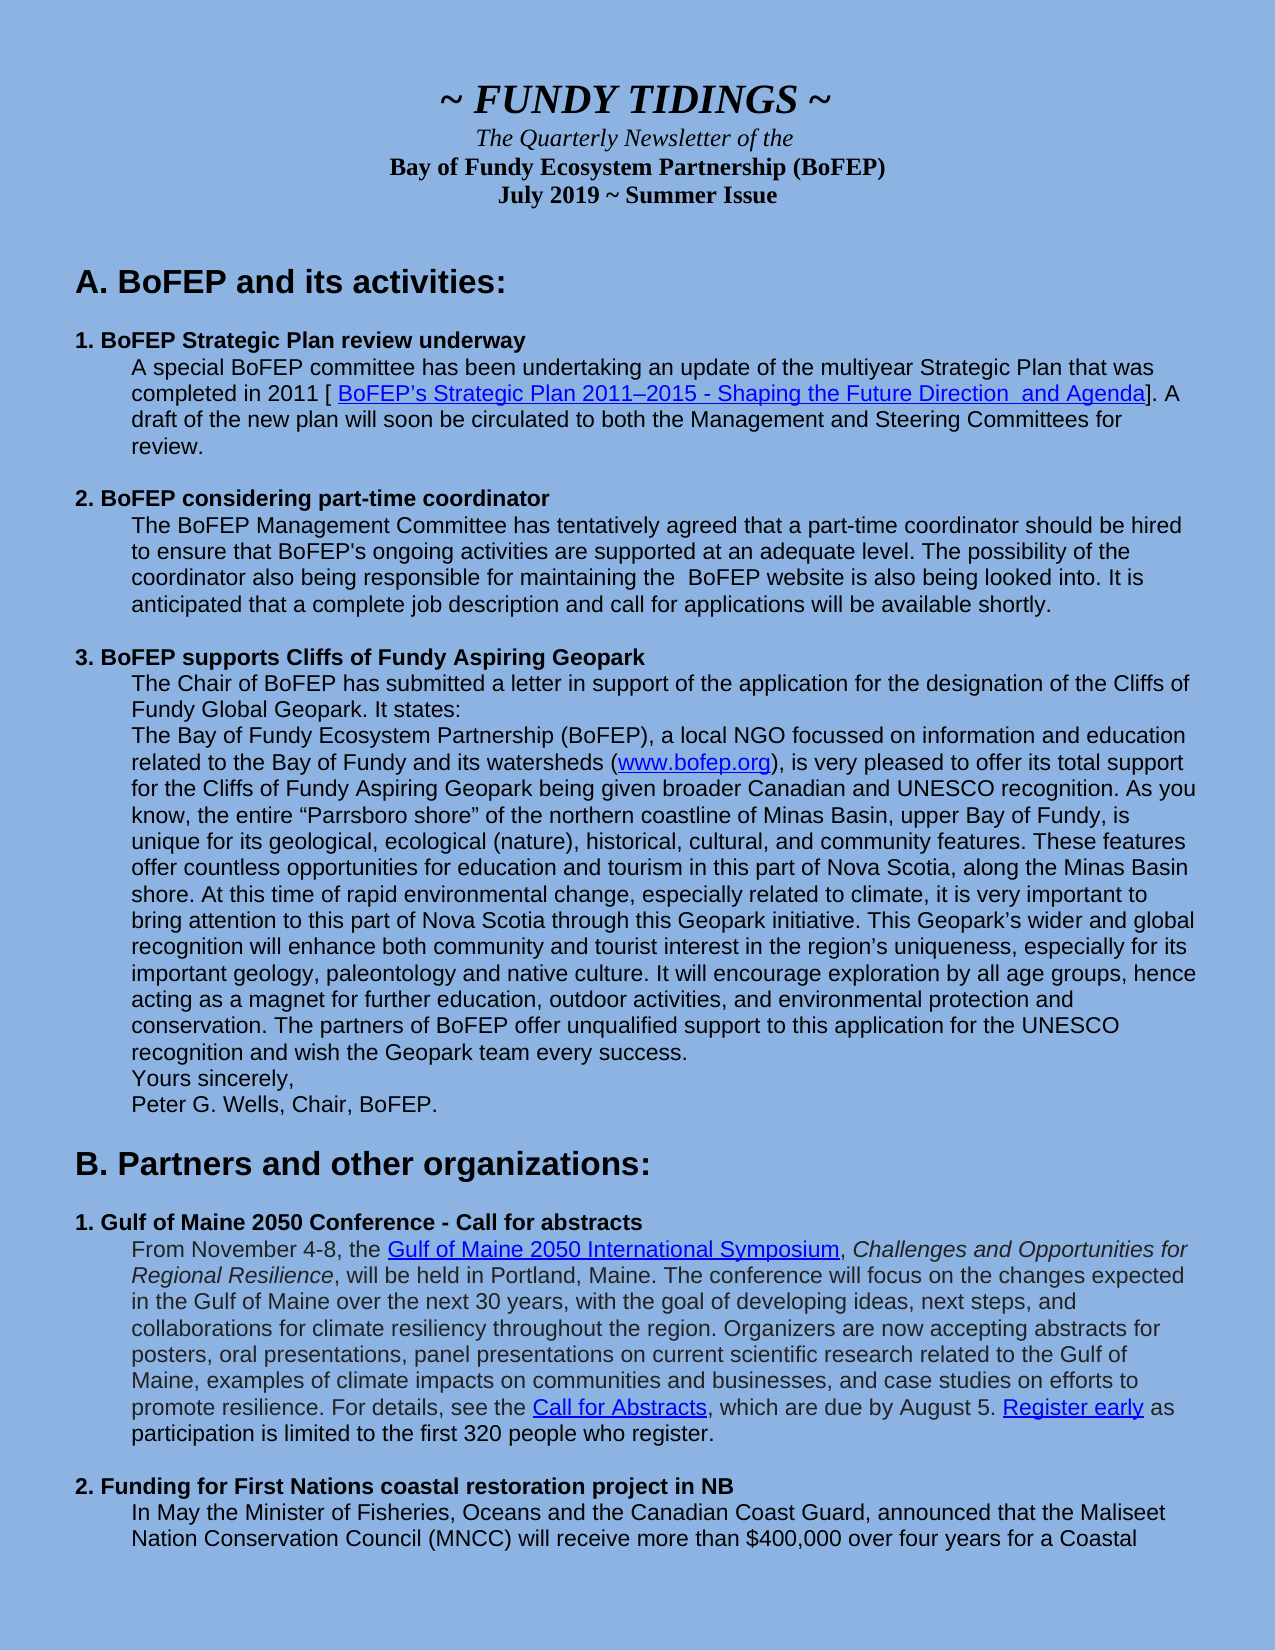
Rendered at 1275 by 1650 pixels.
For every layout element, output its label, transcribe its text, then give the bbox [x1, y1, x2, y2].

text A special BoFEP committee has been undertaking an update of the multiyear Strategic Plan that was completed in 2011 [ BoFEP’s Strategic Plan 2011–2015 - Shaping the Future Direction and Agenda]. A draft of the new plan will soon be circulated to both the Management and Steering Committees for review. [131, 353, 1200, 459]
text A. BoFEP and its activities: [75, 262, 1200, 301]
text The BoFEP Management Committee has tentatively agreed that a part-time coordinator should be hired to ensure that BoFEP's ongoing activities are supported at an adequate level. The possibility of the coordinator also being responsible for maintaining the BoFEP website is also being looked into. It is anticipated that a complete job description and call for applications will be available shortly. [131, 512, 1200, 617]
text Peter G. Wells, Chair, BoFEP. [131, 1091, 1200, 1118]
text The Bay of Fundy Ecosystem Partnership (BoFEP), a local NGO focussed on information and education related to the Bay of Fundy and its watersheds (www.bofep.org), is very pleased to offer its total support for the Cliffs of Fundy Aspiring Geopark being given broader Canadian and UNESCO recognition. As you know, the entire “Parrsboro shore” of the northern coastline of Minas Basin, upper Bay of Fundy, is unique for its geological, ecological (nature), historical, cultural, and community features. These features offer countless opportunities for education and tourism in this part of Nova Scotia, along the Minas Basin shore. At this time of rapid environmental change, especially related to climate, it is very important to bring attention to this part of Nova Scotia through this Geopark initiative. This Geopark’s wider and global recognition will enhance both community and tourist interest in the region’s uniqueness, especially for its important geology, paleontology and native culture. It will encourage exploration by all age groups, hence acting as a magnet for further education, outdoor activities, and environmental protection and conservation. The partners of BoFEP offer unqualified support to this application for the UNESCO recognition and wish the Geopark team every success. [131, 722, 1200, 1065]
text 1. Gulf of Maine 2050 Conference - Call for abstracts [75, 1209, 1200, 1236]
text Yours sincerely, [131, 1065, 1200, 1091]
text ~ FUNDY TIDINGS ~ The Quarterly Newsletter of the Bay of Fundy Ecosystem Partnership (BoFEP) [75, 75, 1200, 180]
text From November 4-8, the Gulf of Maine 2050 International Symposium, Challenges and Opportunities for Regional Resilience, will be held in Portland, Maine. The conference will focus on the changes expected in the Gulf of Maine over the next 30 years, with the goal of developing ideas, next steps, and collaborations for climate resiliency throughout the region. Organizers are now accepting abstracts for posters, oral presentations, panel presentations on current scientific research related to the Gulf of Maine, examples of climate impacts on communities and businesses, and case studies on efforts to promote resilience. For details, see the Call for Abstracts, which are due by August 5. Register early as participation is limited to the first 320 people who register. [131, 1236, 1200, 1446]
text July 2019 ~ Summer Issue [75, 180, 1200, 209]
list B. Partners and other organizations: [75, 1144, 1200, 1183]
text 1. BoFEP Strategic Plan review underway [75, 327, 1200, 353]
text 2. BoFEP considering part-time coordinator [75, 485, 1200, 512]
text 2. Funding for First Nations coastal restoration project in NB [75, 1473, 1200, 1499]
text The Chair of BoFEP has submitted a letter in support of the application for the designation of the Cliffs of Fundy Global Geopark. It states: [131, 670, 1200, 722]
text 3. BoFEP supports Cliffs of Fundy Aspiring Geopark [75, 643, 1200, 670]
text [131, 1499, 1200, 1552]
